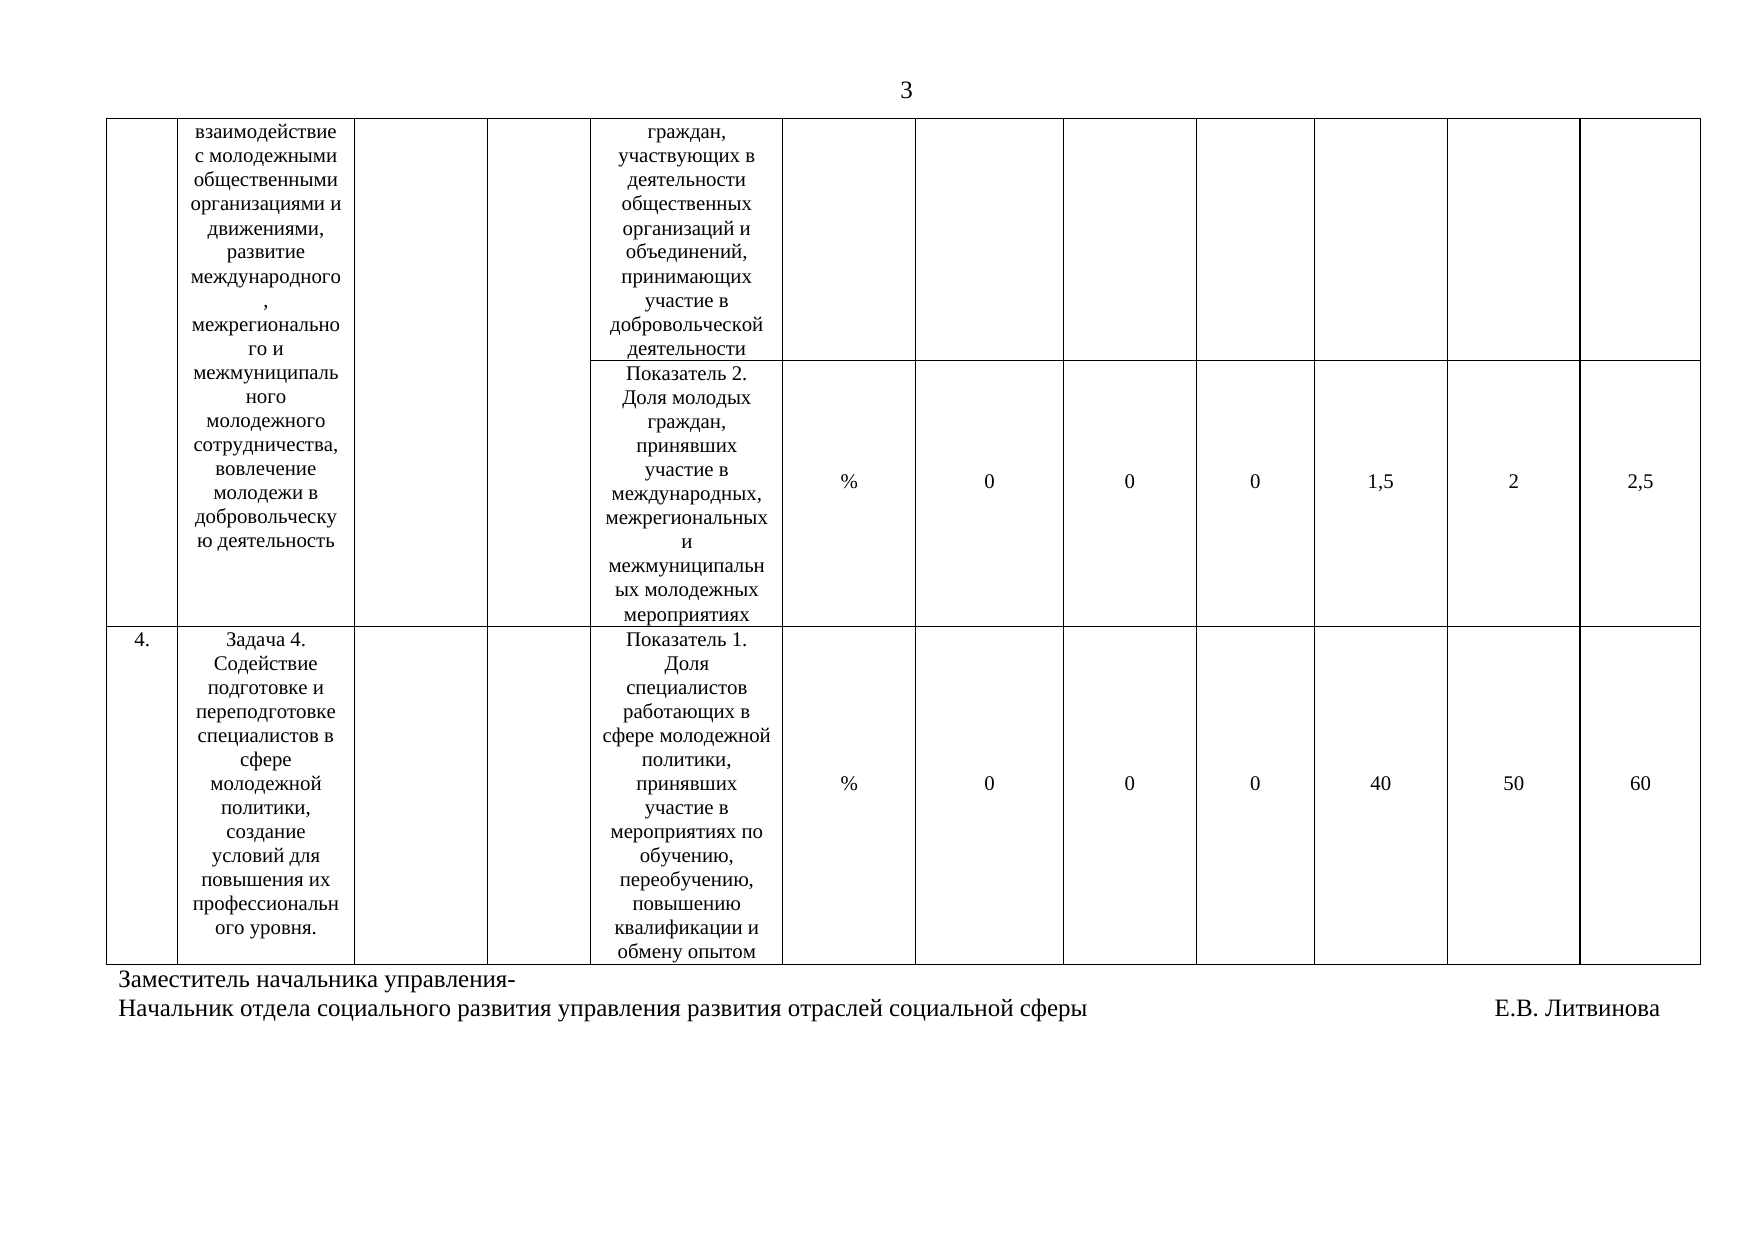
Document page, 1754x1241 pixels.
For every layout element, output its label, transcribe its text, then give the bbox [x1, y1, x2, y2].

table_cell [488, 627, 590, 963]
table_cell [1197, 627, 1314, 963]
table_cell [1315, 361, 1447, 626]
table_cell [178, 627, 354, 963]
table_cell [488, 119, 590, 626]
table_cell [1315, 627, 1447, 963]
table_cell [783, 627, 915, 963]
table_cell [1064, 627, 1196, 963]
text Начальник отдела социального развития управления развития отраслей социальной сферы Е.В. Литвинова [118, 993, 1695, 1022]
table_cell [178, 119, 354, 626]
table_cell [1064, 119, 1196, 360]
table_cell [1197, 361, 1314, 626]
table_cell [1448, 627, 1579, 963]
text Заместитель начальника управления- [118, 965, 1695, 993]
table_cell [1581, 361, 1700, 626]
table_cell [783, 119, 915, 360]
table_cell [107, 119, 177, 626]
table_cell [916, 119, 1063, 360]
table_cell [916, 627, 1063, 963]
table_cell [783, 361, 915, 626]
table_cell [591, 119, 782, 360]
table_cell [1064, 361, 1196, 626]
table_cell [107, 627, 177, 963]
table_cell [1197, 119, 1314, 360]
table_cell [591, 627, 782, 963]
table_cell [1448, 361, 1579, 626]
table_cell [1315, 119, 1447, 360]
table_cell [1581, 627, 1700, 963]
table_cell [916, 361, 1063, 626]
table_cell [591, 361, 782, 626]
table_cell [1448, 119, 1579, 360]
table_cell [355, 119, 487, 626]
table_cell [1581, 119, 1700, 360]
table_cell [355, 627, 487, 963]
